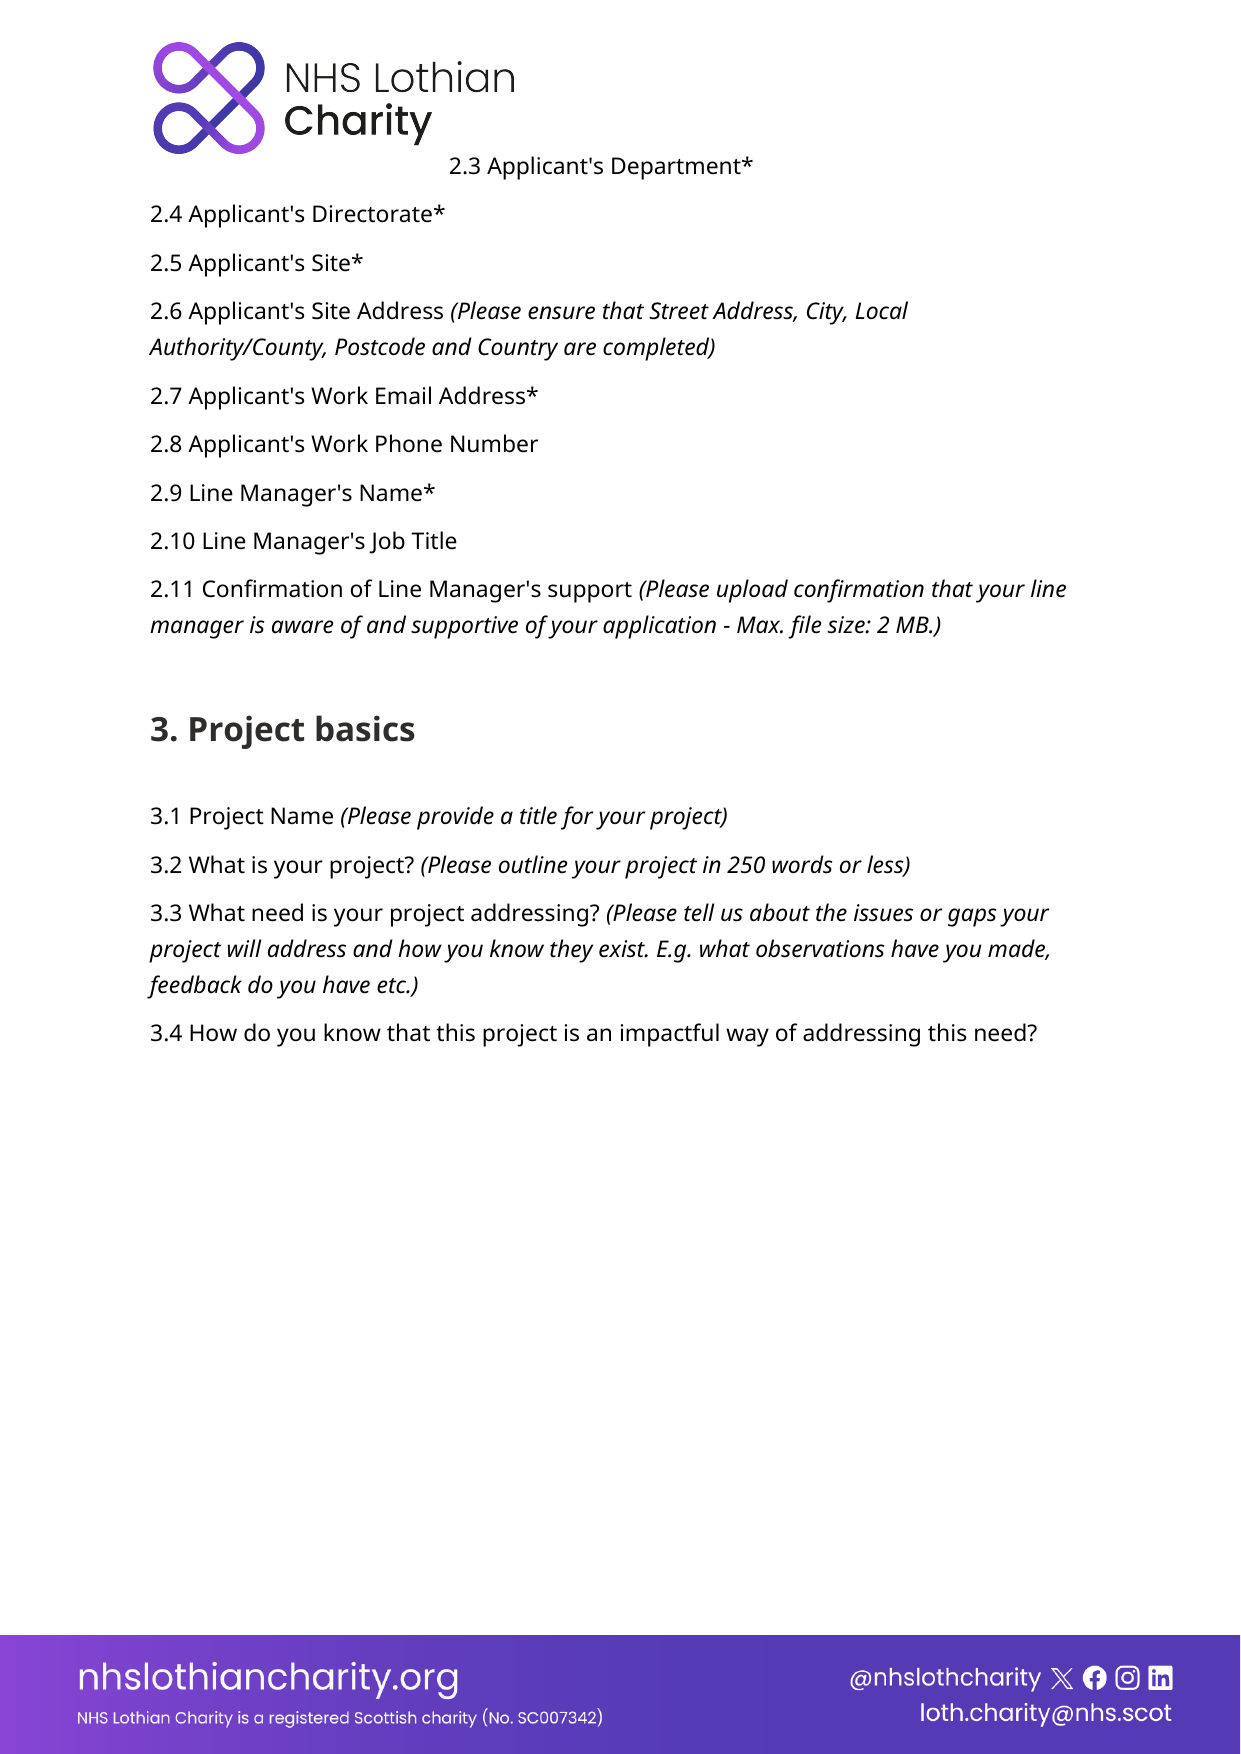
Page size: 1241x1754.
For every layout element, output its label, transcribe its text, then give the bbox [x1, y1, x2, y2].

text 2.8 Applicant's Work Phone Number [150, 428, 1090, 459]
text 3.2 What is your project? (Please outline your project in 250 words or less) [150, 848, 1090, 880]
text 2.3 Applicant's Department* [150, 150, 1090, 181]
text 3.4 How do you know that this project is an impactful way of addressing this need? [150, 1017, 1090, 1048]
text 2.10 Line Manager's Job Title [150, 525, 1090, 556]
text 3.3 What need is your project addressing? (Please tell us about the issues or gaps your project will address and how you know they exist. E.g. what observations have you made, feedback do you have etc.) [150, 897, 1090, 1000]
text 2.7 Applicant's Work Email Address* [150, 380, 1090, 411]
text 3.1 Project Name (Please provide a title for your project) [150, 800, 1090, 831]
text 2.4 Applicant's Directorate* [150, 198, 1090, 230]
text 2.6 Applicant's Site Address (Please ensure that Street Address, City, Local Authority/County, Postcode and Country are completed) [150, 295, 1090, 362]
text 2.11 Confirmation of Line Manager's support (Please upload confirmation that your line manager is aware of and supportive of your application - Max. file size: 2 MB.) [150, 573, 1090, 641]
picture [0, 1635, 1241, 1754]
subtitle 3. Project basics [150, 706, 1090, 752]
text 2.5 Applicant's Site* [150, 247, 1090, 278]
text 2.9 Line Manager's Name* [150, 477, 1090, 508]
picture [148, 37, 517, 157]
